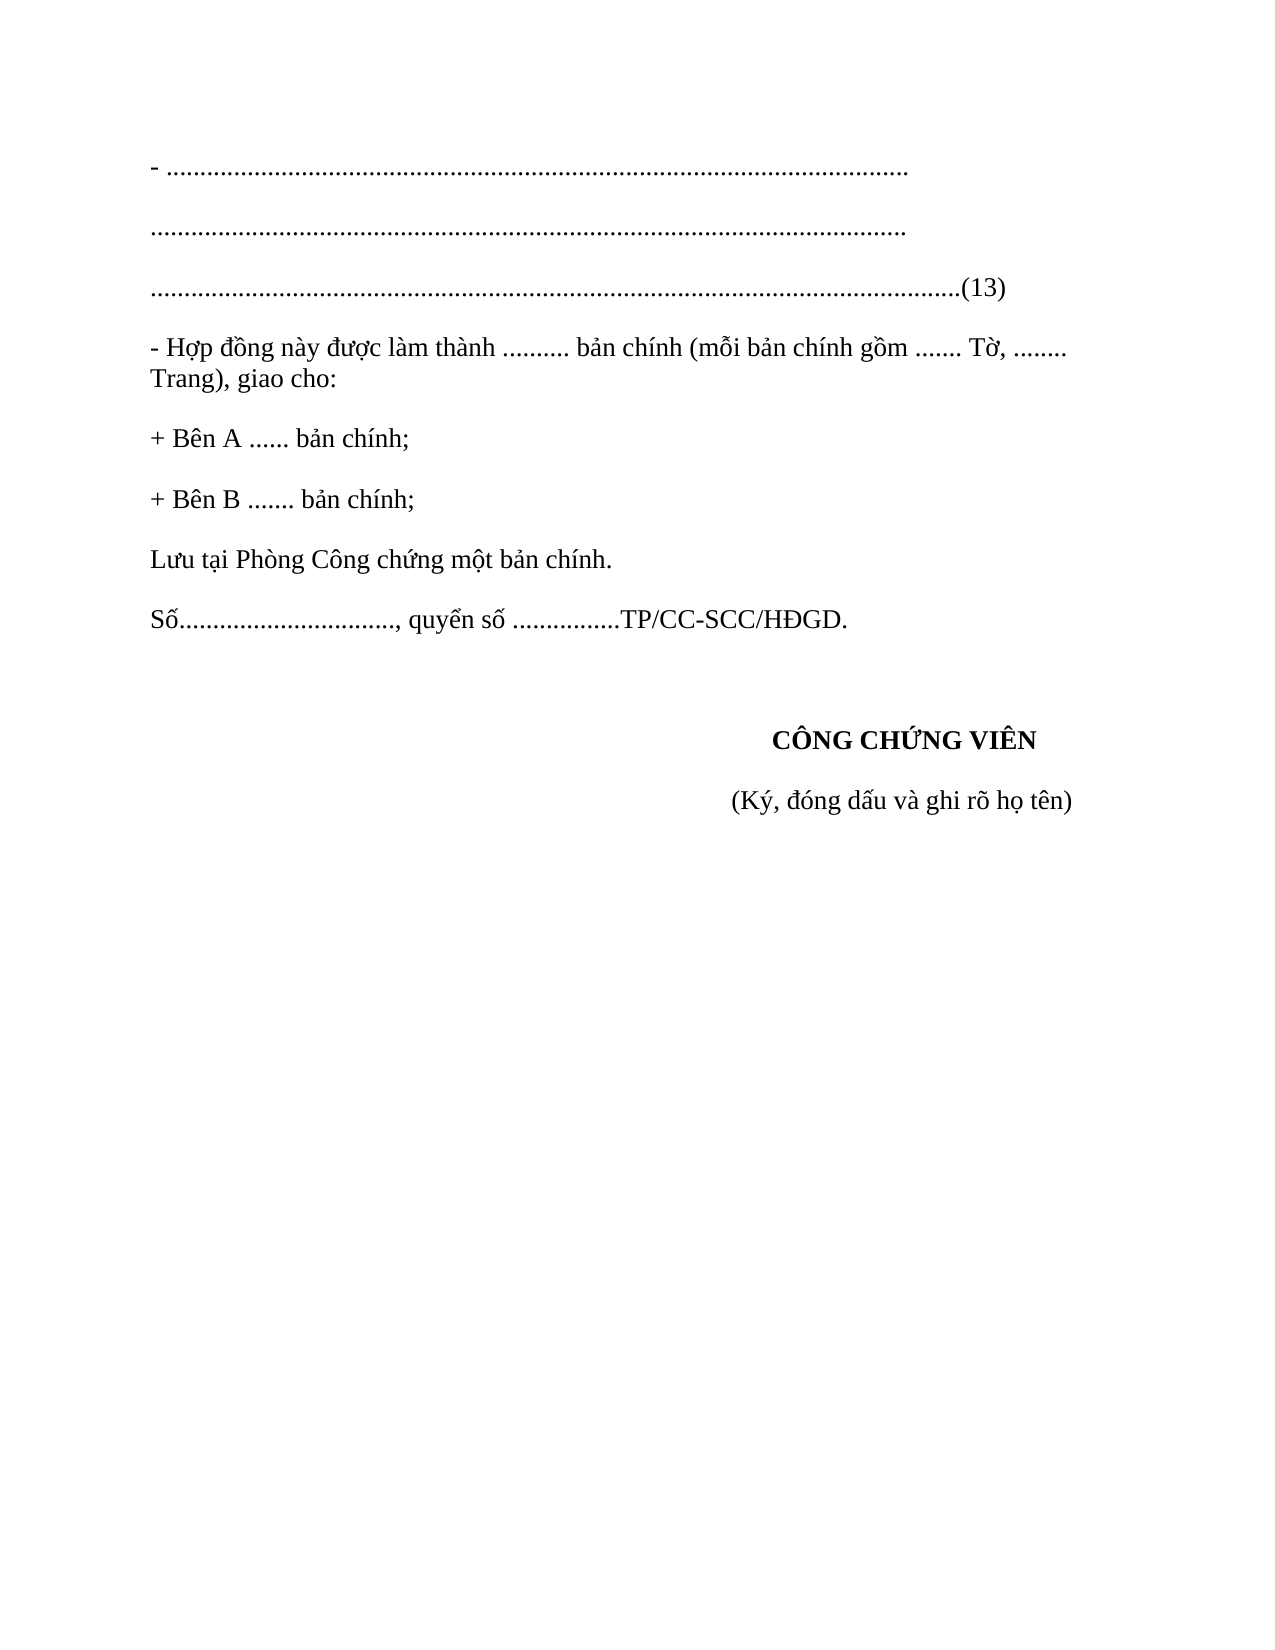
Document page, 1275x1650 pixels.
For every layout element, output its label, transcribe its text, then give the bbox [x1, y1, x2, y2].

text Số................................, quyển số ................TP/CC-SCC/HĐGD. [150, 603, 1125, 634]
text + Bên B ....... bản chính; [150, 483, 1125, 514]
text ................................................................................................................ [150, 210, 1125, 241]
text Lưu tại Phòng Công chứng một bản chính. [150, 543, 1125, 574]
text - .............................................................................................................. [150, 150, 1125, 181]
text CÔNG CHỨNG VIÊN [150, 724, 1125, 755]
text - Hợp đồng này được làm thành .......... bản chính (mỗi bản chính gồm ....... Tờ, ........ Trang), giao cho: [150, 331, 1125, 393]
text ........................................................................................................................(13) [150, 271, 1125, 302]
text (Ký, đóng dấu và ghi rõ họ tên) [150, 784, 1125, 815]
text + Bên A ...... bản chính; [150, 422, 1125, 453]
